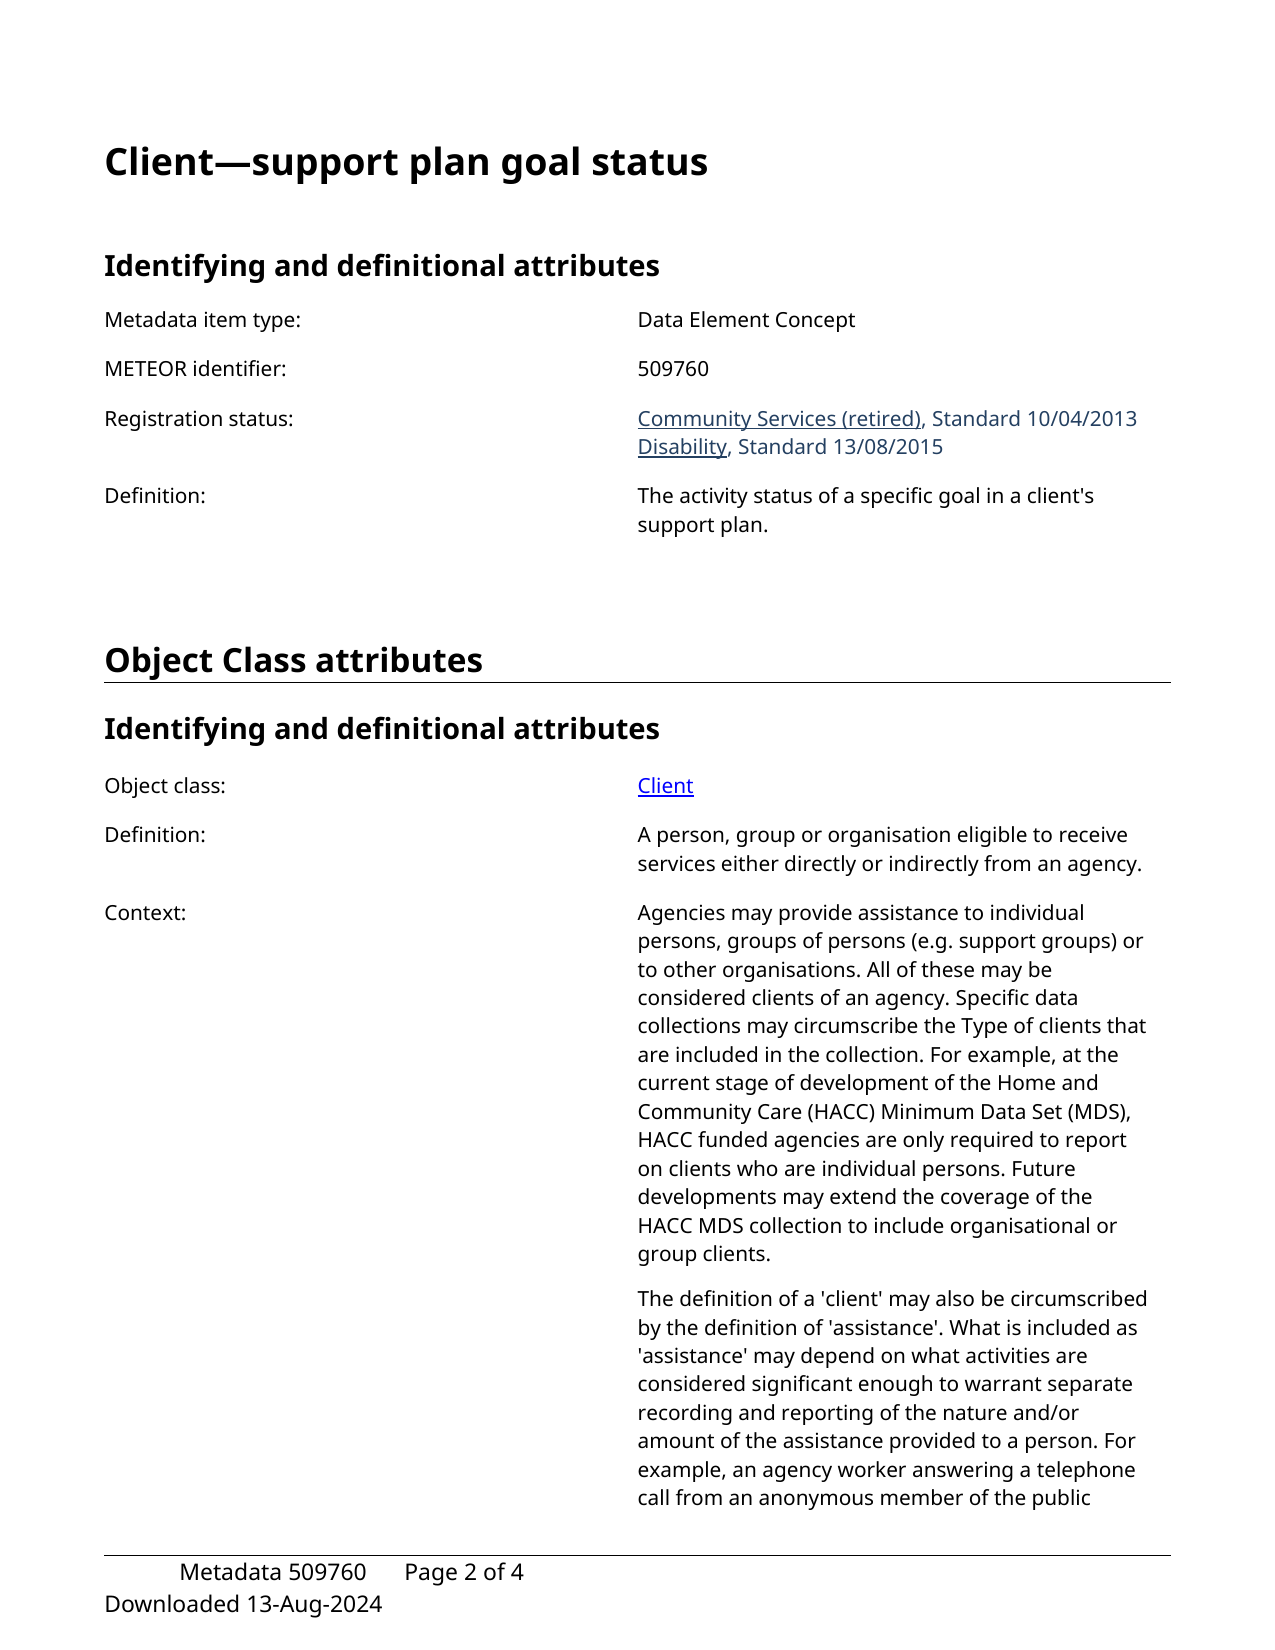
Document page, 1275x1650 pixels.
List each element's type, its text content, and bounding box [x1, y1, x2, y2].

table_cell Context: [93, 888, 626, 1522]
table_cell Community Services (retired), Standard 10/04/2013 Disability, Standard 13/08/2015 [626, 394, 1159, 471]
subtitle Client—support plan goal status [104, 135, 1171, 186]
table_cell A person, group or organisation eligible to receive services either directly or indirectly from an agency. [626, 810, 1159, 887]
subtitle Object Class attributes [104, 636, 1171, 682]
table_cell 509760 [626, 344, 1159, 393]
table_header Object class: [93, 761, 626, 810]
table_cell METEOR identifier: [93, 344, 626, 393]
table_cell The activity status of a specific goal in a client's support plan. [626, 471, 1159, 549]
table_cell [626, 888, 1159, 1522]
subtitle Identifying and definitional attributes [104, 708, 1171, 748]
table_cell Data Element Concept [626, 295, 1159, 344]
table_cell Metadata item type: [93, 295, 626, 344]
table_cell Definition: [93, 471, 626, 549]
table_header Identifying and definitional attributes [93, 199, 1159, 295]
table_cell Registration status: [93, 394, 626, 471]
table_header Client [626, 761, 1159, 810]
table_cell Definition: [93, 810, 626, 887]
